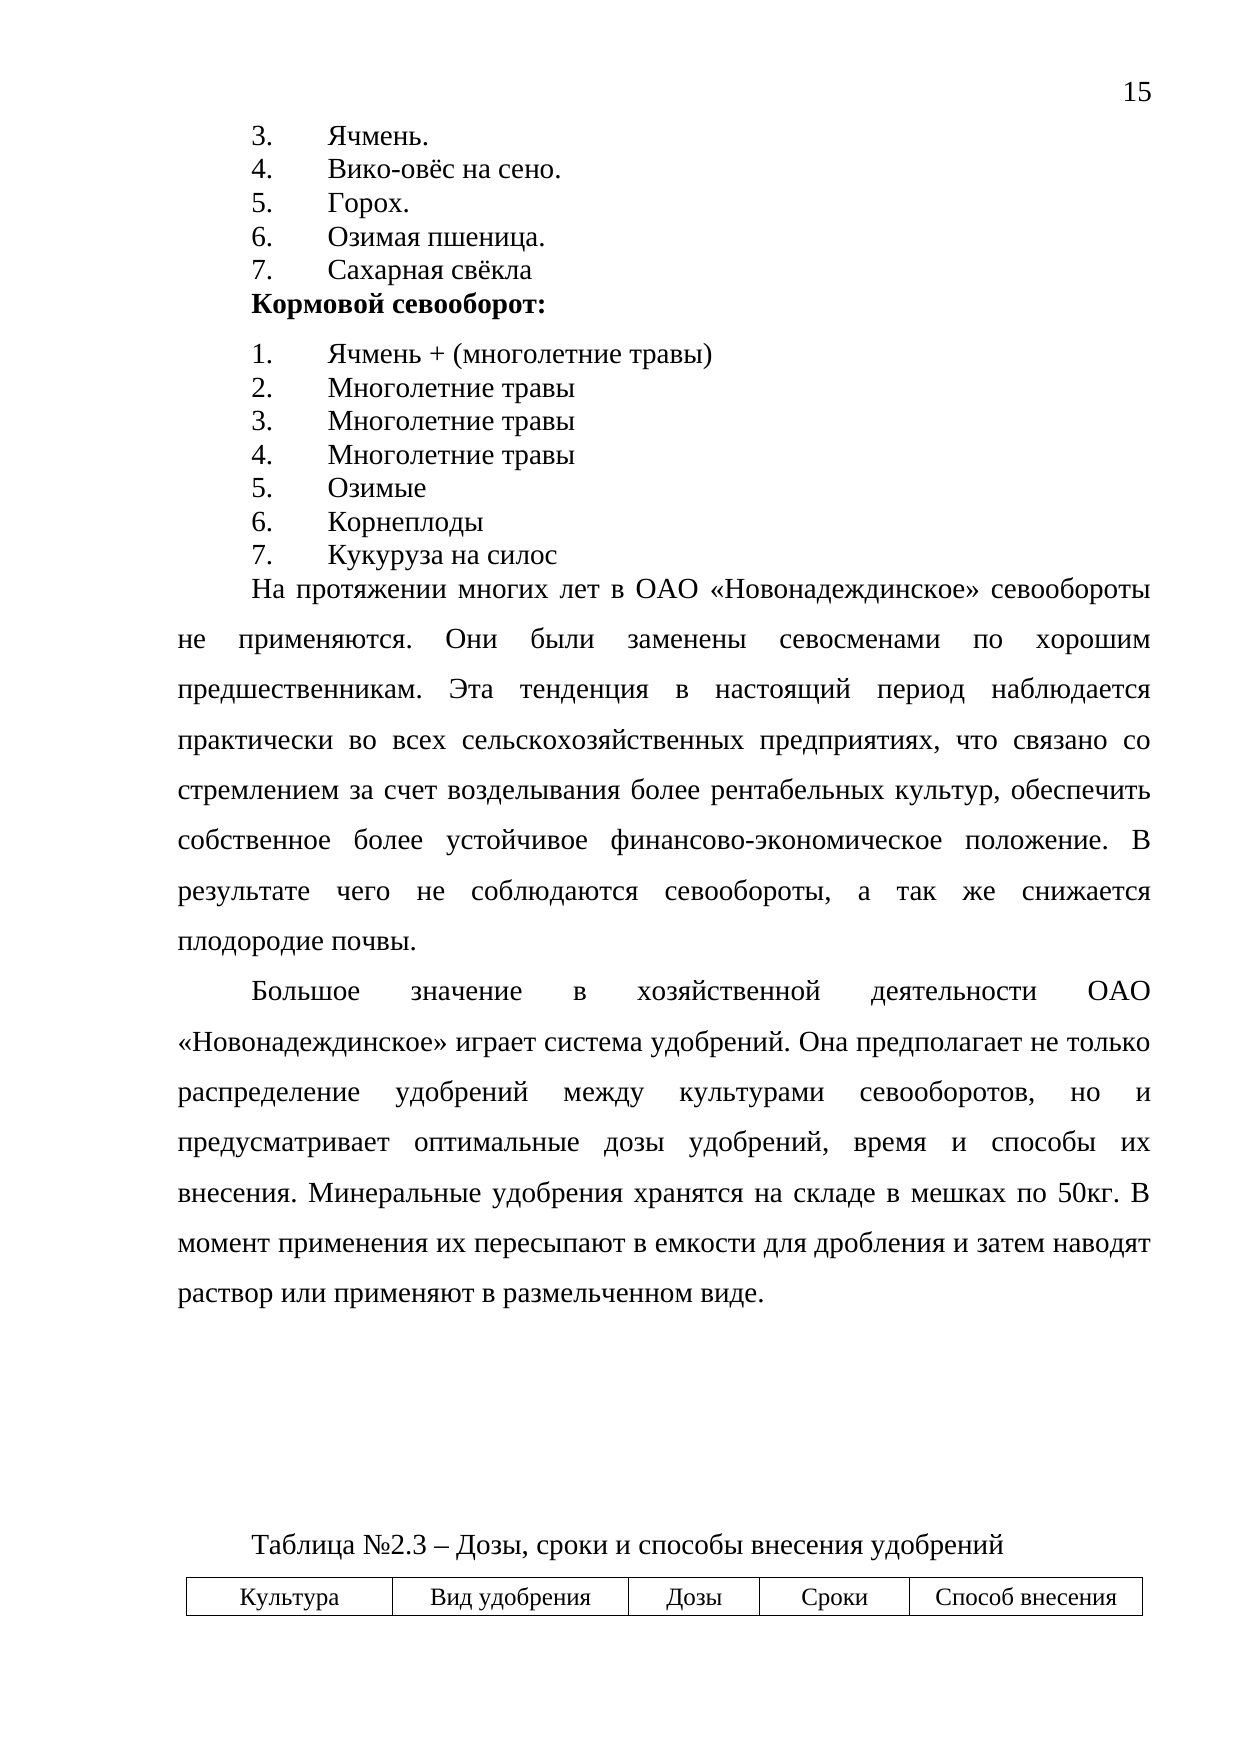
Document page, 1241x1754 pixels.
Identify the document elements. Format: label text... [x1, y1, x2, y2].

text Большое значение в хозяйственной деятельности ОАО «Новонадеждинское» играет система удобрений. Она предполагает не только распределение удобрений между культурами севооборотов, но и предусматривает оптимальные дозы удобрений, время и способы их внесения. Минеральные удобрения хранятся на складе в мешках по 50кг. В момент применения их пересыпают в емкости для дробления и затем наводят раствор или применяют в размельченном виде. [177, 973, 1152, 1309]
list Сахарная свёкла [177, 252, 1152, 286]
list Корнеплоды [177, 504, 1152, 537]
list Многолетние травы [177, 370, 1152, 403]
list Ячмень + (многолетние травы) [177, 336, 1152, 370]
list Озимые [177, 470, 1152, 504]
text Таблица №2.3 – Дозы, сроки и способы внесения удобрений [177, 1527, 1152, 1560]
list Вико-овёс на сено. [177, 152, 1152, 185]
table_header Способ внесения [910, 1578, 1142, 1615]
list Горох. [177, 185, 1152, 219]
table_header Культура [187, 1578, 392, 1615]
table_header Вид удобрения [393, 1578, 628, 1615]
table_header Сроки внесения [760, 1578, 909, 1615]
list Озимая пшеница. [177, 219, 1152, 252]
text На протяжении многих лет в ОАО «Новонадеждинское» севообороты не применяются. Они были заменены севосменами по хорошим предшественникам. Эта тенденция в настоящий период наблюдается практически во всех сельскохозяйственных предприятиях, что связано со стремлением за счет возделывания более рентабельных культур, обеспечить собственное более устойчивое финансово-экономическое положение. В результате чего не соблюдаются севообороты, а так же снижается плодородие почвы. [177, 571, 1152, 957]
list Ячмень. [177, 118, 1152, 152]
list Многолетние травы [177, 437, 1152, 470]
list Кукуруза на силос [177, 537, 1152, 571]
list Многолетние травы [177, 403, 1152, 437]
table_header Дозы внесения [629, 1578, 759, 1615]
text Кормовой севооборот: [177, 286, 1152, 319]
